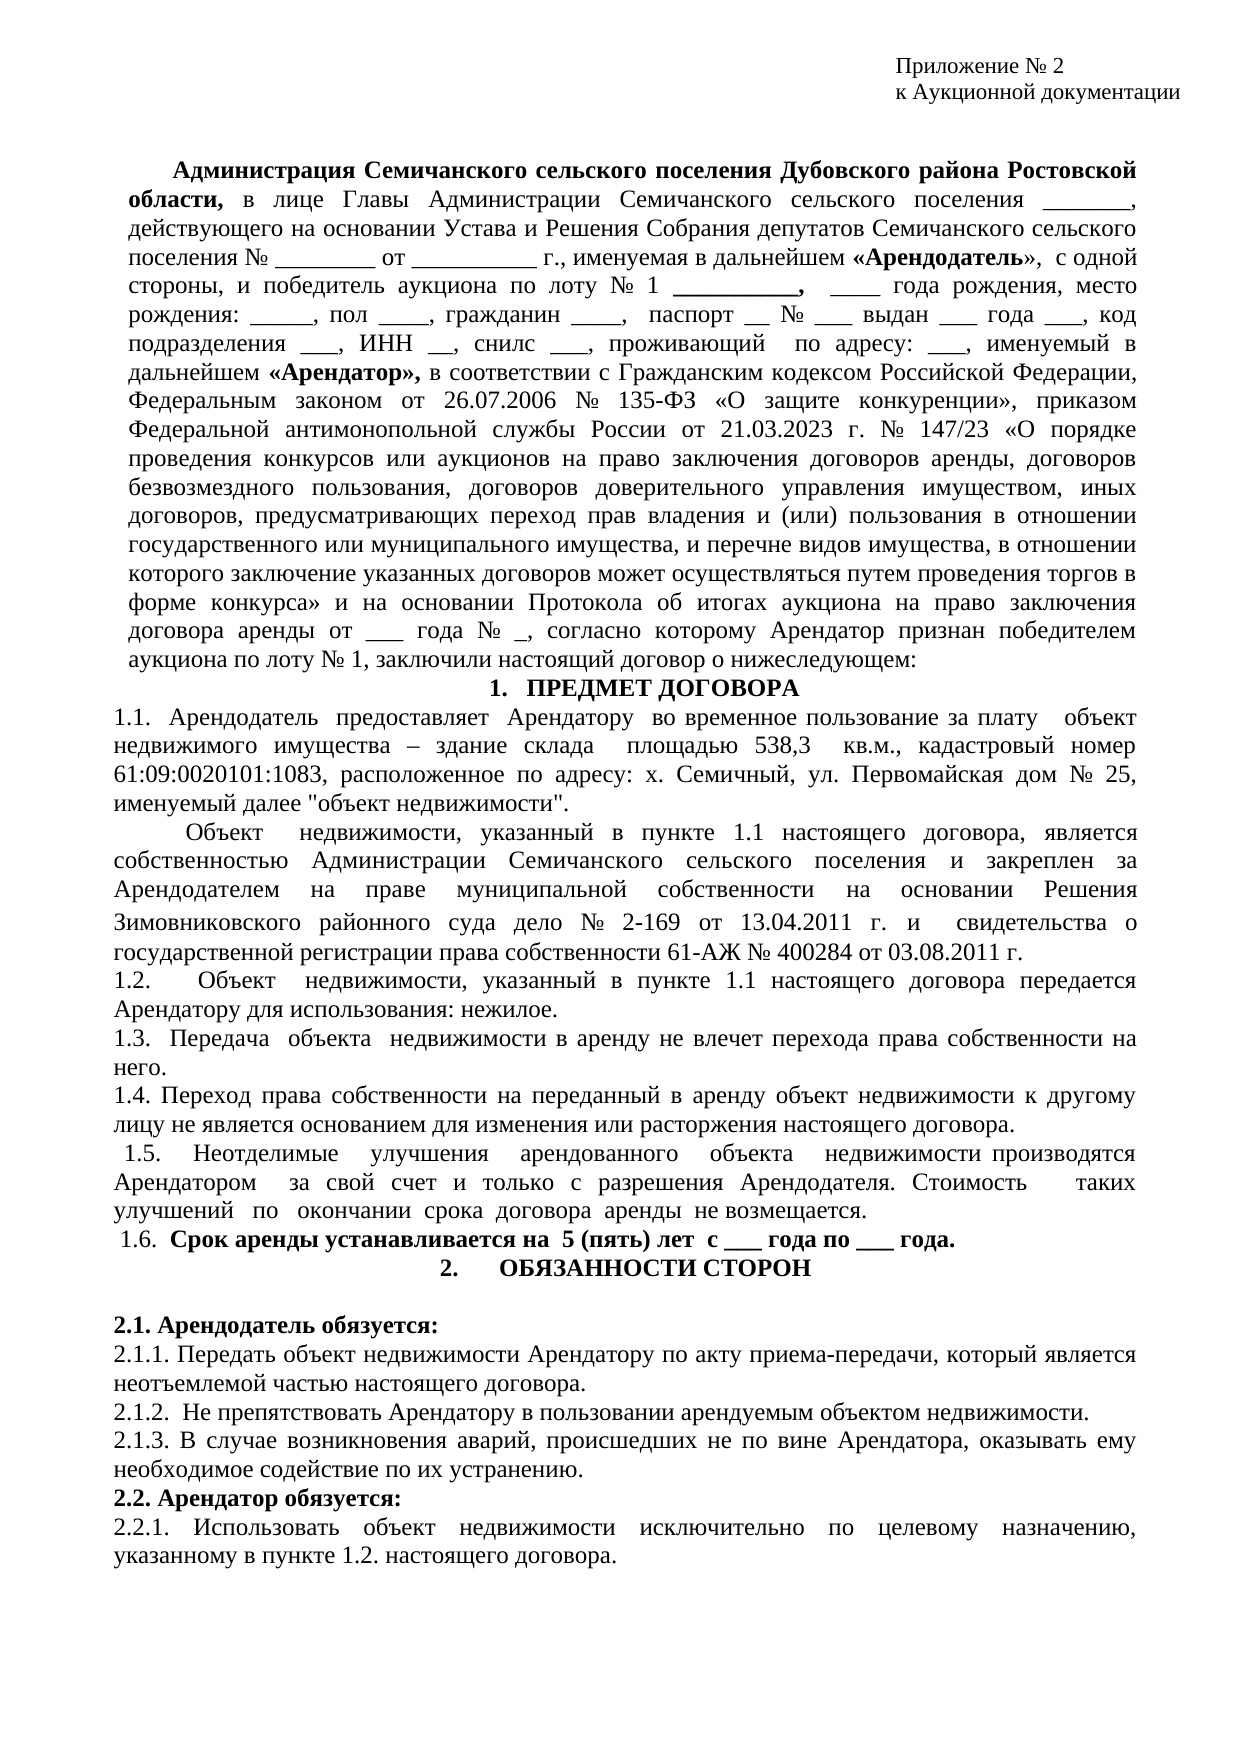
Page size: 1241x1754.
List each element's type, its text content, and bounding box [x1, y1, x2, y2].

text 1.1. Арендодатель предоставляет Арендатору во временное пользование за плату объект недвижимого имущества – здание склада площадью 538,3 кв.м., кадастровый номер 61:09:0020101:1083, расположенное по адресу: х. Семичный, ул. Первомайская дом № 25, именуемый далее "объект недвижимости". [113, 702, 1138, 817]
text 2.1.1. Передать объект недвижимости Арендатору по акту приема-передачи, который является неотъемлемой частью настоящего договора. [113, 1339, 1138, 1397]
text 1.6. Срок аренды устанавливается на 5 (пять) лет с ___ года по ___ года. [113, 1224, 1138, 1253]
list Объект недвижимости, указанный в пункте 1.1 настоящего договора передается Арендатору для использования: нежилое. [113, 965, 1138, 1023]
list ПРЕДМЕТ ДОГОВОРА [151, 673, 1138, 702]
text Объект недвижимости, указанный в пункте 1.1 настоящего договора, является собственностью Администрации Семичанского сельского поселения и закреплен за Арендодателем на праве муниципальной собственности на основании Решения Зимовниковского районного суда дело № 2-169 от 13.04.2011 г. и свидетельства о государственной регистрации права собственности 61-АЖ № 400284 от 03.08.2011 г. [113, 817, 1138, 965]
text 2.1.3. В случае возникновения аварий, происшедших не по вине Арендатора, оказывать ему необходимое содействие по их устранению. [113, 1425, 1138, 1483]
text 2.1.2. Не препятствовать Арендатору в пользовании арендуемым объектом недвижимости. [113, 1397, 1138, 1425]
text 2.2. Арендатор обязуется: [113, 1483, 1138, 1512]
text 2.1. Арендодатель обязуется: [113, 1310, 1138, 1339]
text 1.3. Передача объекта недвижимости в аренду не влечет перехода права собственности на него. [113, 1023, 1138, 1080]
text Администрация Семичанского сельского поселения Дубовского района Ростовской области, в лице Главы Администрации Семичанского сельского поселения _______, действующего на основании Устава и Решения Собрания депутатов Семичанского сельского поселения № ________ от __________ г., именуемая в дальнейшем «Арендодатель», с одной стороны, и победитель аукциона по лоту № 1 __________, ____ года рождения, место рождения: _____, пол ____, гражданин ____, паспорт __ № ___ выдан ___ года ___, код подразделения ___, ИНН __, снилс ___, проживающий по адресу: ___, именуемый в дальнейшем «Арендатор», в соответствии с Гражданским кодексом Российской Федерации, Федеральным законом от 26.07.2006 № 135-ФЗ «О защите конкуренции», приказом Федеральной антимонопольной службы России от 21.03.2023 г. № 147/23 «О порядке проведения конкурсов или аукционов на право заключения договоров аренды, договоров безвозмездного пользования, договоров доверительного управления имуществом, иных договоров, предусматривающих переход прав владения и (или) пользования в отношении государственного или муниципального имущества, и перечне видов имущества, в отношении которого заключение указанных договоров может осуществляться путем проведения торгов в форме конкурса» и на основании Протокола об итогах аукциона на право заключения договора аренды от ___ года № _, согласно которому Арендатор признан победителем аукциона по лоту № 1, заключили настоящий договор о нижеследующем: [128, 156, 1138, 673]
list ОБЯЗАННОСТИ СТОРОН [113, 1253, 1138, 1282]
text 1.5. Неотделимые улучшения арендованного объекта недвижимости производятся Арендатором за свой счет и только с разрешения Арендодателя. Стоимость таких улучшений по окончании срока договора аренды не возмещается. [113, 1138, 1138, 1224]
text 1.4. Переход права собственности на переданный в аренду объект недвижимости к другому лицу не является основанием для изменения или расторжения настоящего договора. [113, 1080, 1138, 1138]
text 2.2.1. Использовать объект недвижимости исключительно по целевому назначению, указанному в пункте 1.2. настоящего договора. [113, 1512, 1138, 1569]
